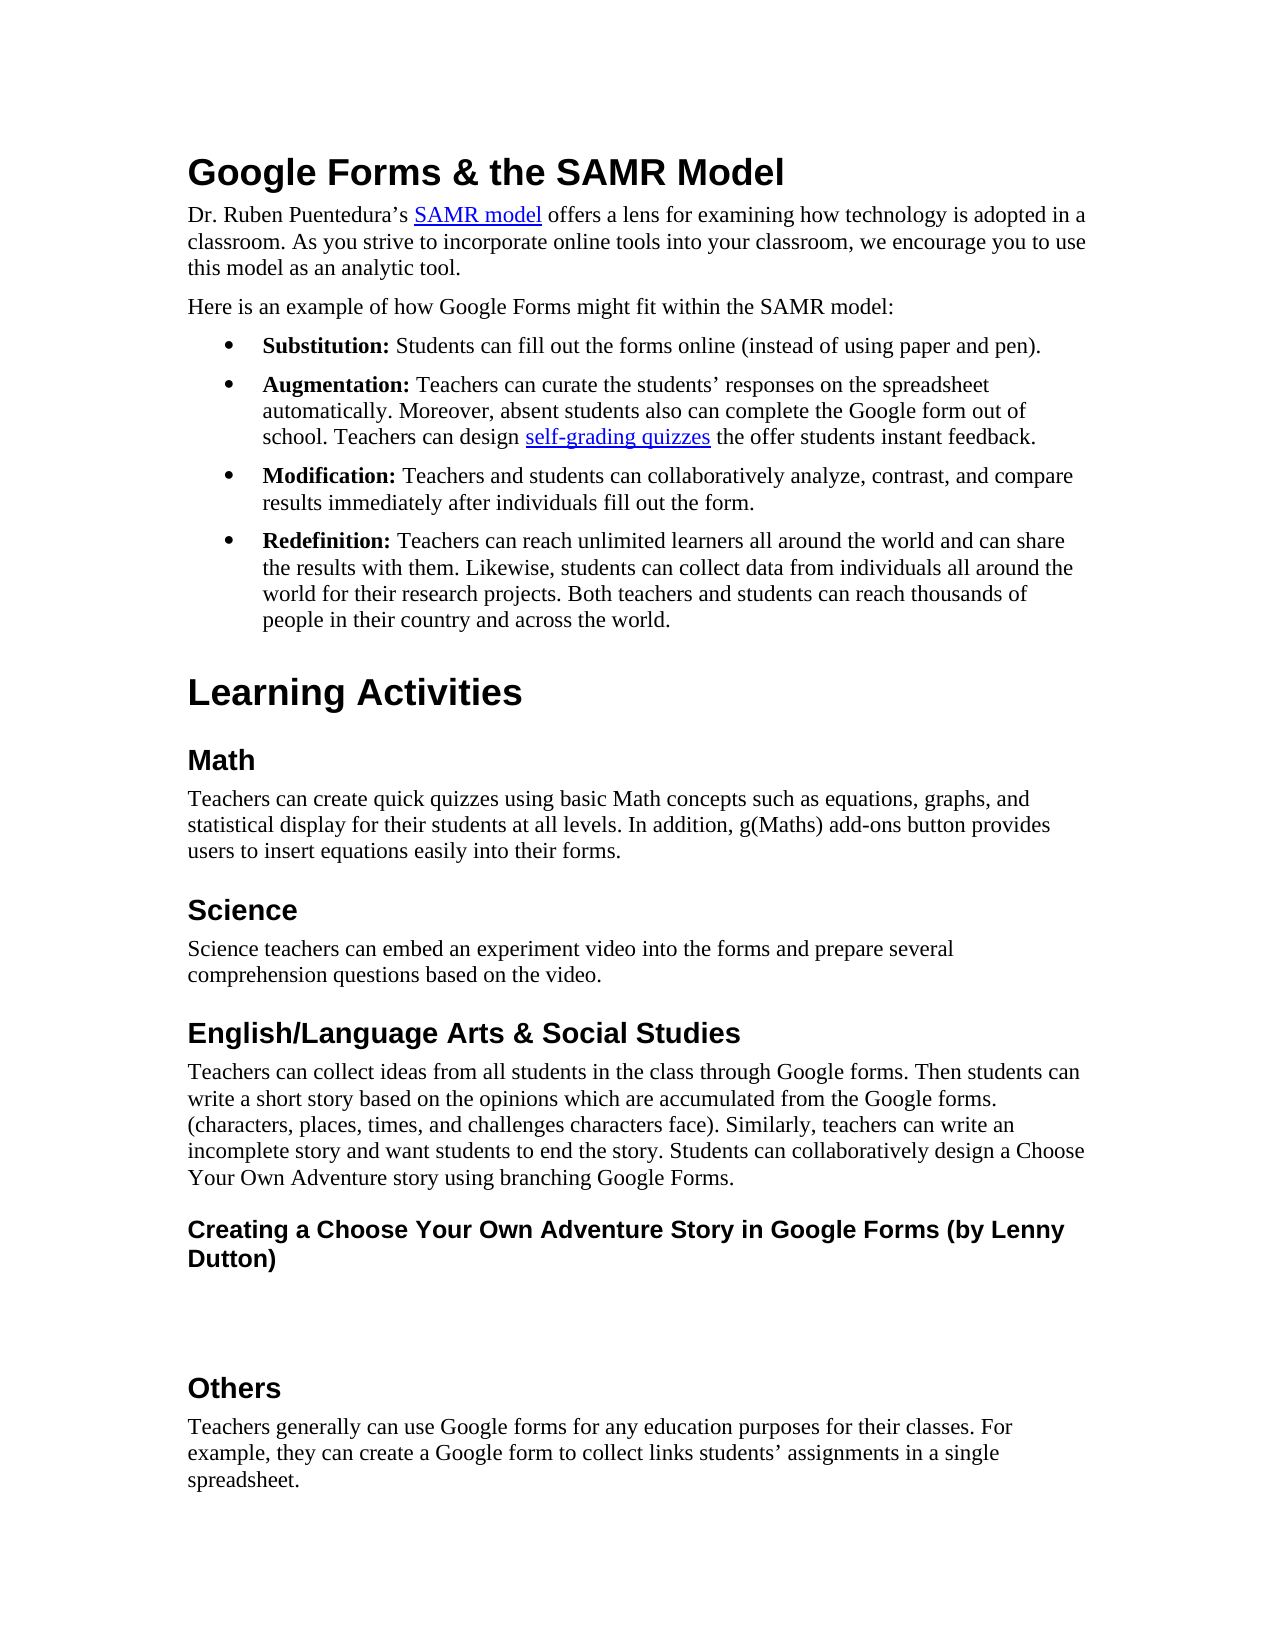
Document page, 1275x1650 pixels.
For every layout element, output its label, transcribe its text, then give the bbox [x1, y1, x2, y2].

list Substitution: Students can fill out the forms online (instead of using paper and pen). [225, 332, 1087, 358]
list Augmentation: Teachers can curate the students’ responses on the spreadsheet automatically. Moreover, absent students also can complete the Google form out of school. Teachers can design self-grading quizzes the offer students instant feedback. [225, 371, 1087, 450]
text Teachers can collect ideas from all students in the class through Google forms. Then students can write a short story based on the opinions which are accumulated from the Google forms. (characters, places, times, and challenges characters face). Similarly, teachers can write an incomplete story and want students to end the story. Students can collaboratively design a Choose Your Own Adventure story using branching Google Forms. [187, 1058, 1087, 1190]
text Here is an example of how Google Forms might fit within the SAMR model: [187, 293, 1087, 319]
list Modification: Teachers and students can collaboratively analyze, contrast, and compare results immediately after individuals fill out the form. [225, 462, 1087, 515]
text Science teachers can embed an experiment video into the forms and prepare several comprehension questions based on the video. [187, 935, 1087, 987]
subtitle Google Forms & the SAMR Model [187, 150, 1087, 193]
text Dr. Ruben Puentedura’s SAMR model offers a lens for examining how technology is adopted in a classroom. As you strive to incorporate online tools into your classroom, we encourage you to use this model as an analytic tool. [187, 201, 1087, 281]
subtitle Learning Activities [187, 670, 1087, 713]
subtitle Others [187, 1371, 1087, 1405]
text Teachers can create quick quizzes using basic Math concepts such as equations, graphs, and statistical display for their students at all levels. In addition, g(Maths) add-ons button provides users to insert equations easily into their forms. [187, 784, 1087, 864]
subtitle Science [187, 893, 1087, 926]
text Teachers generally can use Google forms for any education purposes for their classes. For example, they can create a Google form to collect links students’ assignments in a single spreadsheet. [187, 1413, 1087, 1492]
list Redefinition: Teachers can reach unlimited learners all around the world and can share the results with them. Likewise, students can collect data from individuals all around the world for their research projects. Both teachers and students can reach thousands of people in their country and across the world. [225, 527, 1087, 633]
subtitle Creating a Choose Your Own Adventure Story in Google Forms (by Lenny Dutton) [187, 1215, 1087, 1273]
subtitle Math [187, 743, 1087, 776]
subtitle English/Language Arts & Social Studies [187, 1017, 1087, 1050]
